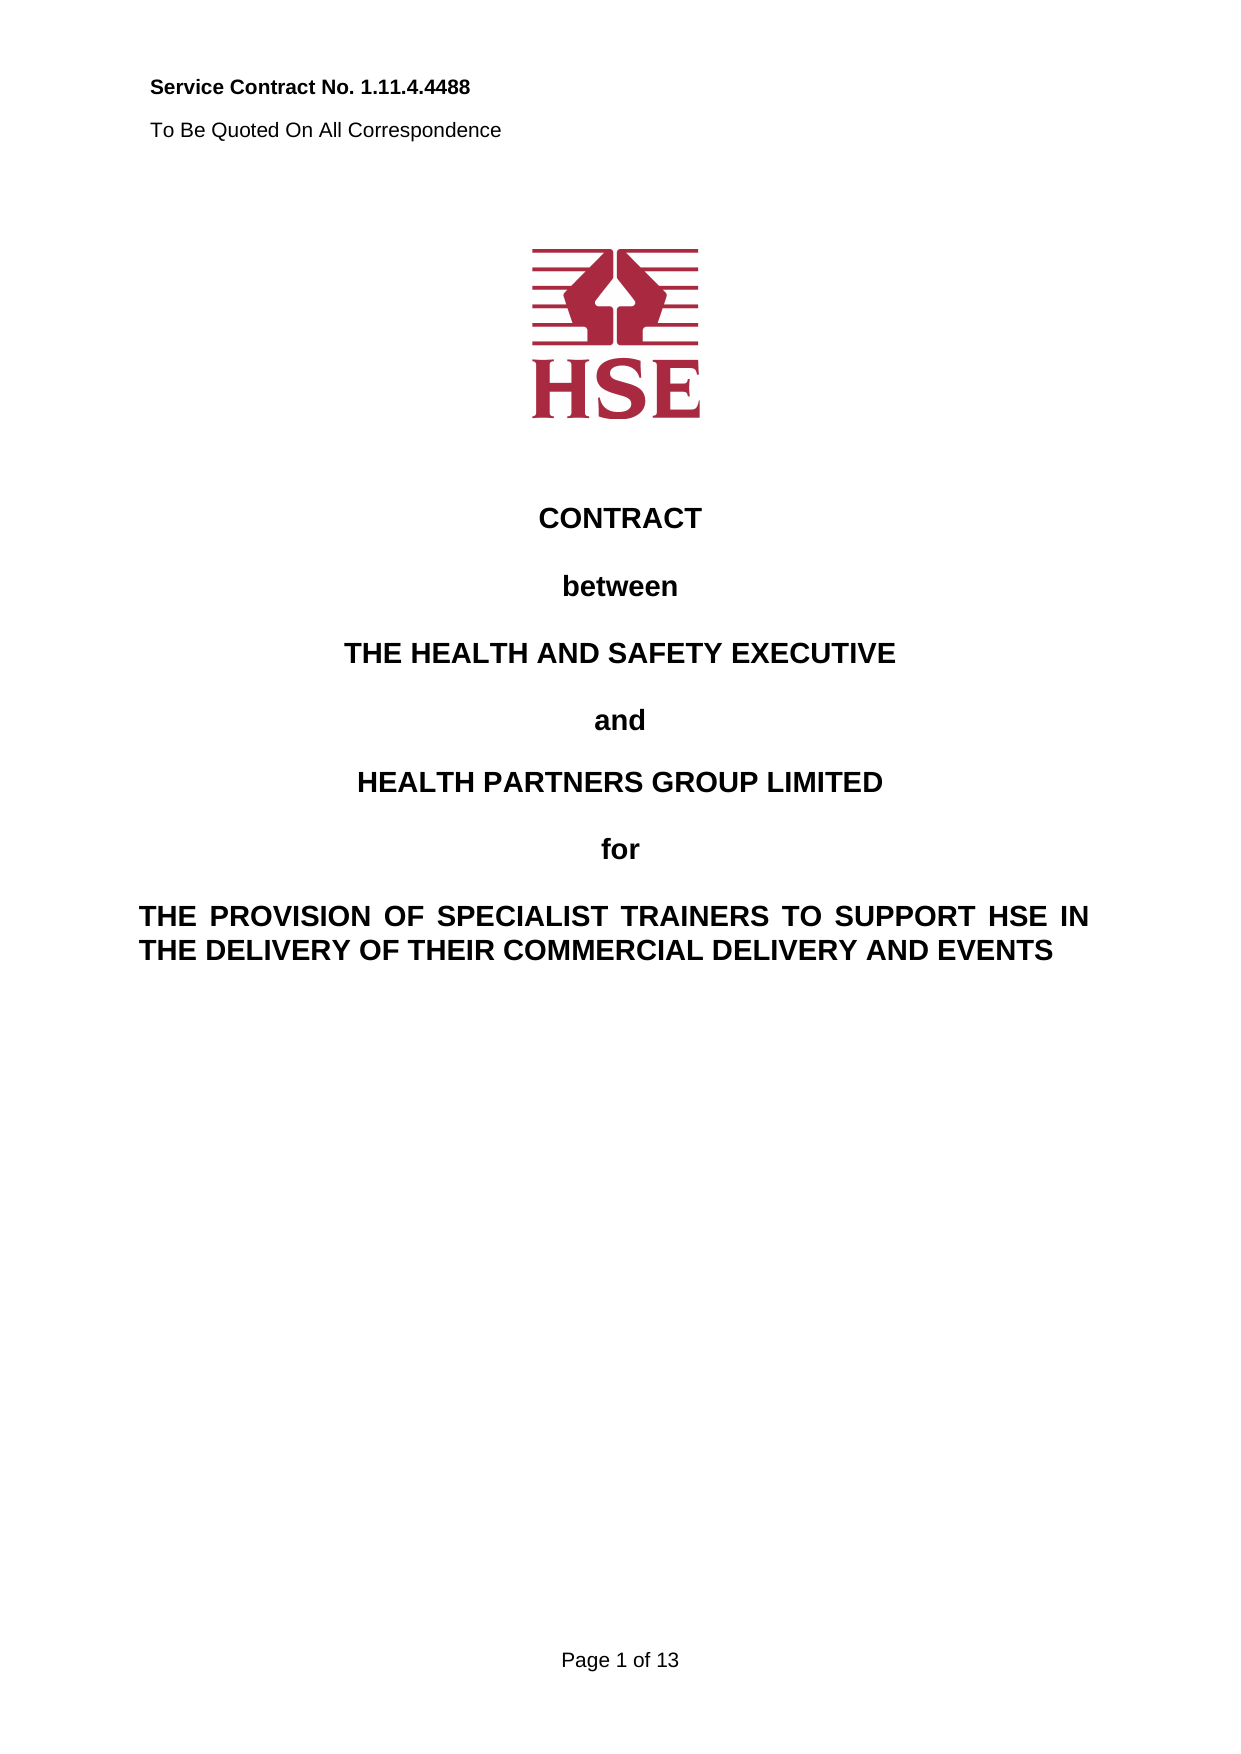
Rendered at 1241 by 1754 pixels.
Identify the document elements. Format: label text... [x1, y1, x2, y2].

text between [150, 568, 1090, 602]
text To Be Quoted On All Correspondence [150, 118, 1090, 142]
text HEALTH PARTNERS GROUP LIMITED [150, 765, 1090, 798]
picture [532, 249, 700, 419]
text THE HEALTH AND SAFETY EXECUTIVE [150, 636, 1090, 669]
subtitle CONTRACT [150, 501, 1090, 535]
text for [150, 832, 1090, 866]
text THE PROVISION OF SPECIALIST TRAINERS TO SUPPORT HSE IN THE DELIVERY OF THEIR COMMERCIAL DELIVERY AND EVENTS [139, 899, 1090, 966]
text and [150, 703, 1090, 736]
